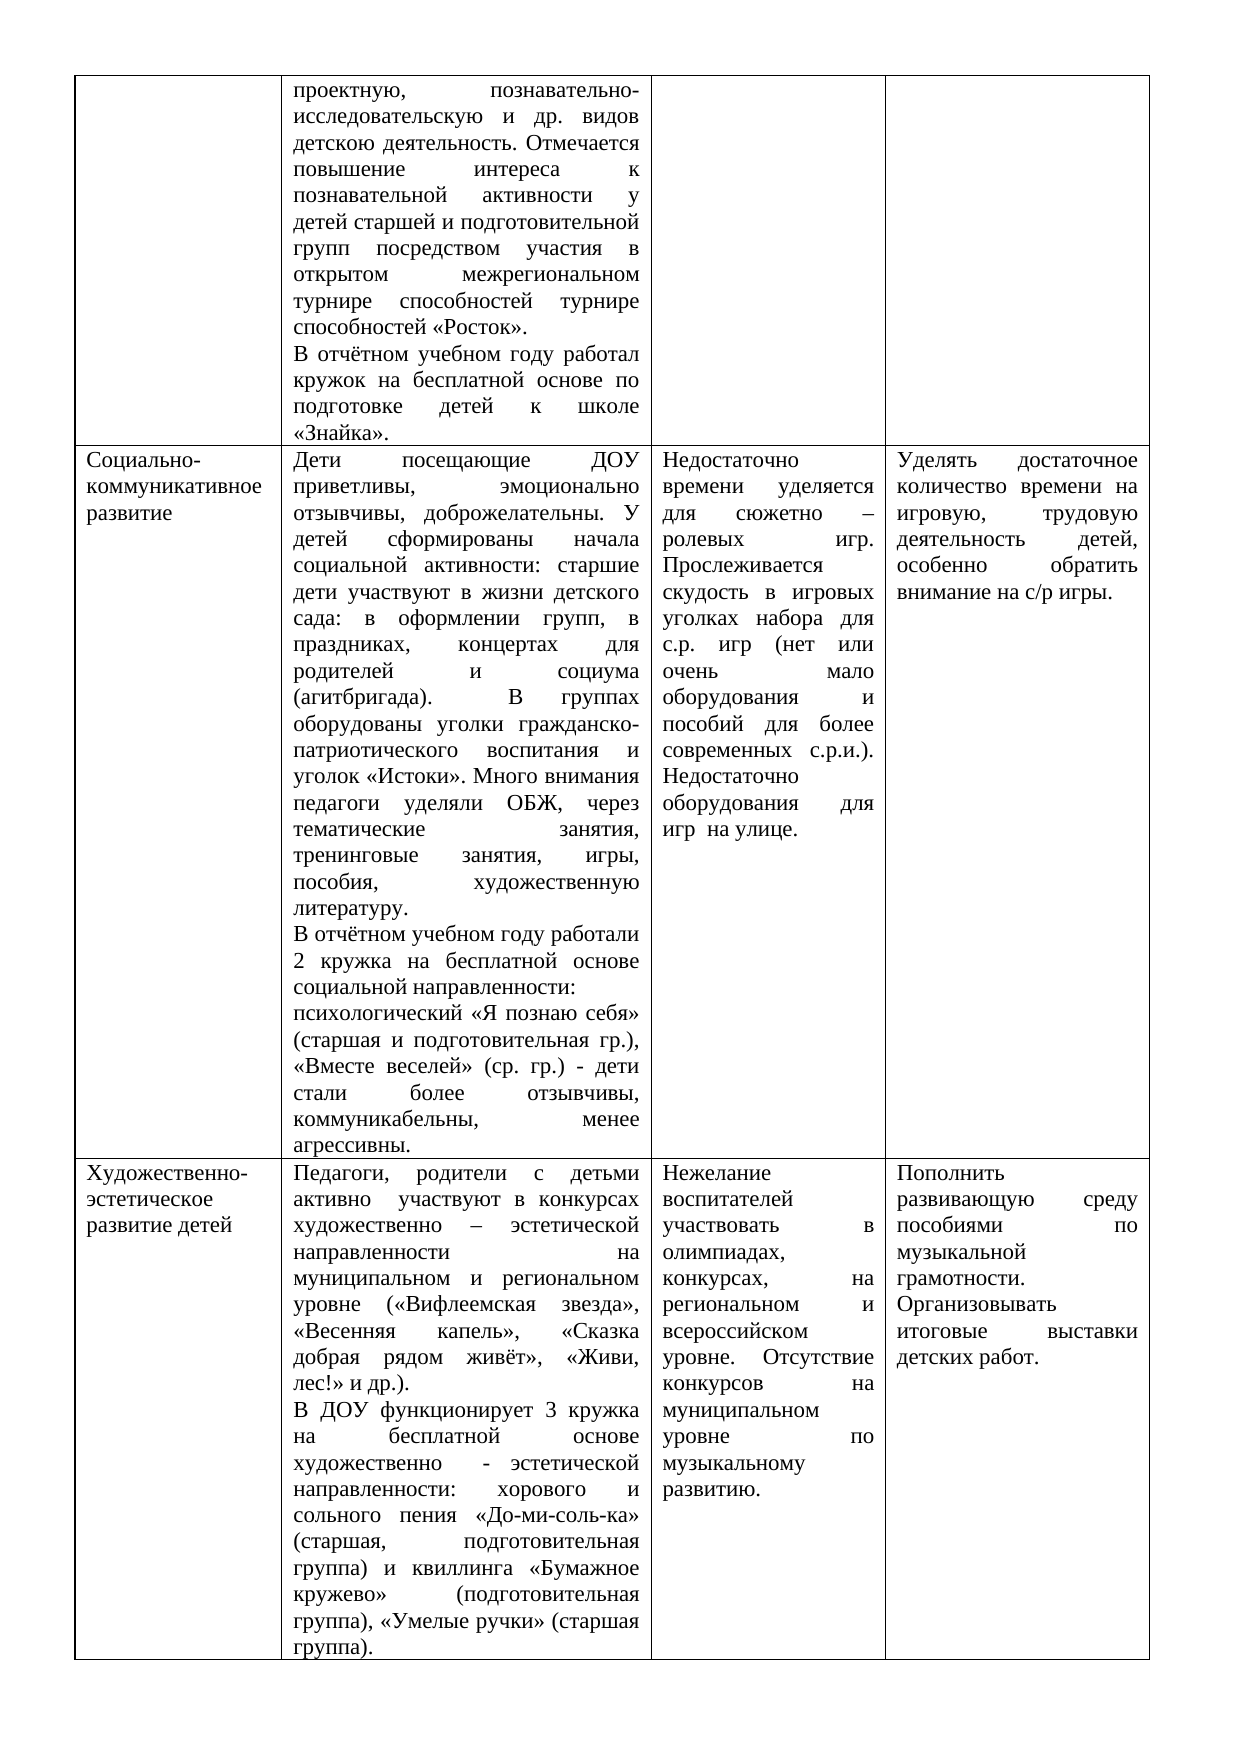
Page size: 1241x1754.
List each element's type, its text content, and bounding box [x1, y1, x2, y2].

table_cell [886, 1159, 1149, 1659]
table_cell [282, 1159, 651, 1659]
table_cell Недостаточно времени уделяется для сюжетно – ролевых игр. Прослеживается скудость в игровых уголках набора для с.р. игр (нет или очень мало оборудования и пособий для более современных с.р.и.). Недостаточно оборудования для игр на улице. [652, 446, 885, 1158]
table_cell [76, 76, 281, 445]
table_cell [886, 76, 1149, 445]
table_cell Социально-коммуникативное развитие [76, 446, 281, 1158]
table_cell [652, 1159, 885, 1659]
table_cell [282, 76, 651, 445]
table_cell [652, 76, 885, 445]
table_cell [76, 1159, 281, 1659]
table_cell Дети посещающие ДОУ приветливы, эмоционально отзывчивы, доброжелательны. У детей сформированы начала социальной активности: старшие дети участвуют в жизни детского сада: в оформлении групп, в праздниках, концертах для родителей и социума (агитбригада). В группах оборудованы уголки гражданско-патриотического воспитания и уголок «Истоки». Много внимания педагоги уделяли ОБЖ, через тематические занятия, тренинговые занятия, игры, пособия, художественную литературу. В отчётном учебном году работали 2 кружка на бесплатной основе социальной направленности: психологический «Я познаю себя» (старшая и подготовительная гр.), «Вместе веселей» (ср. гр.) - дети стали более отзывчивы, коммуникабельны, менее агрессивны. [282, 446, 651, 1158]
table_cell Уделять достаточное количество времени на игровую, трудовую деятельность детей, особенно обратить внимание на с/р игры. [886, 446, 1149, 1158]
